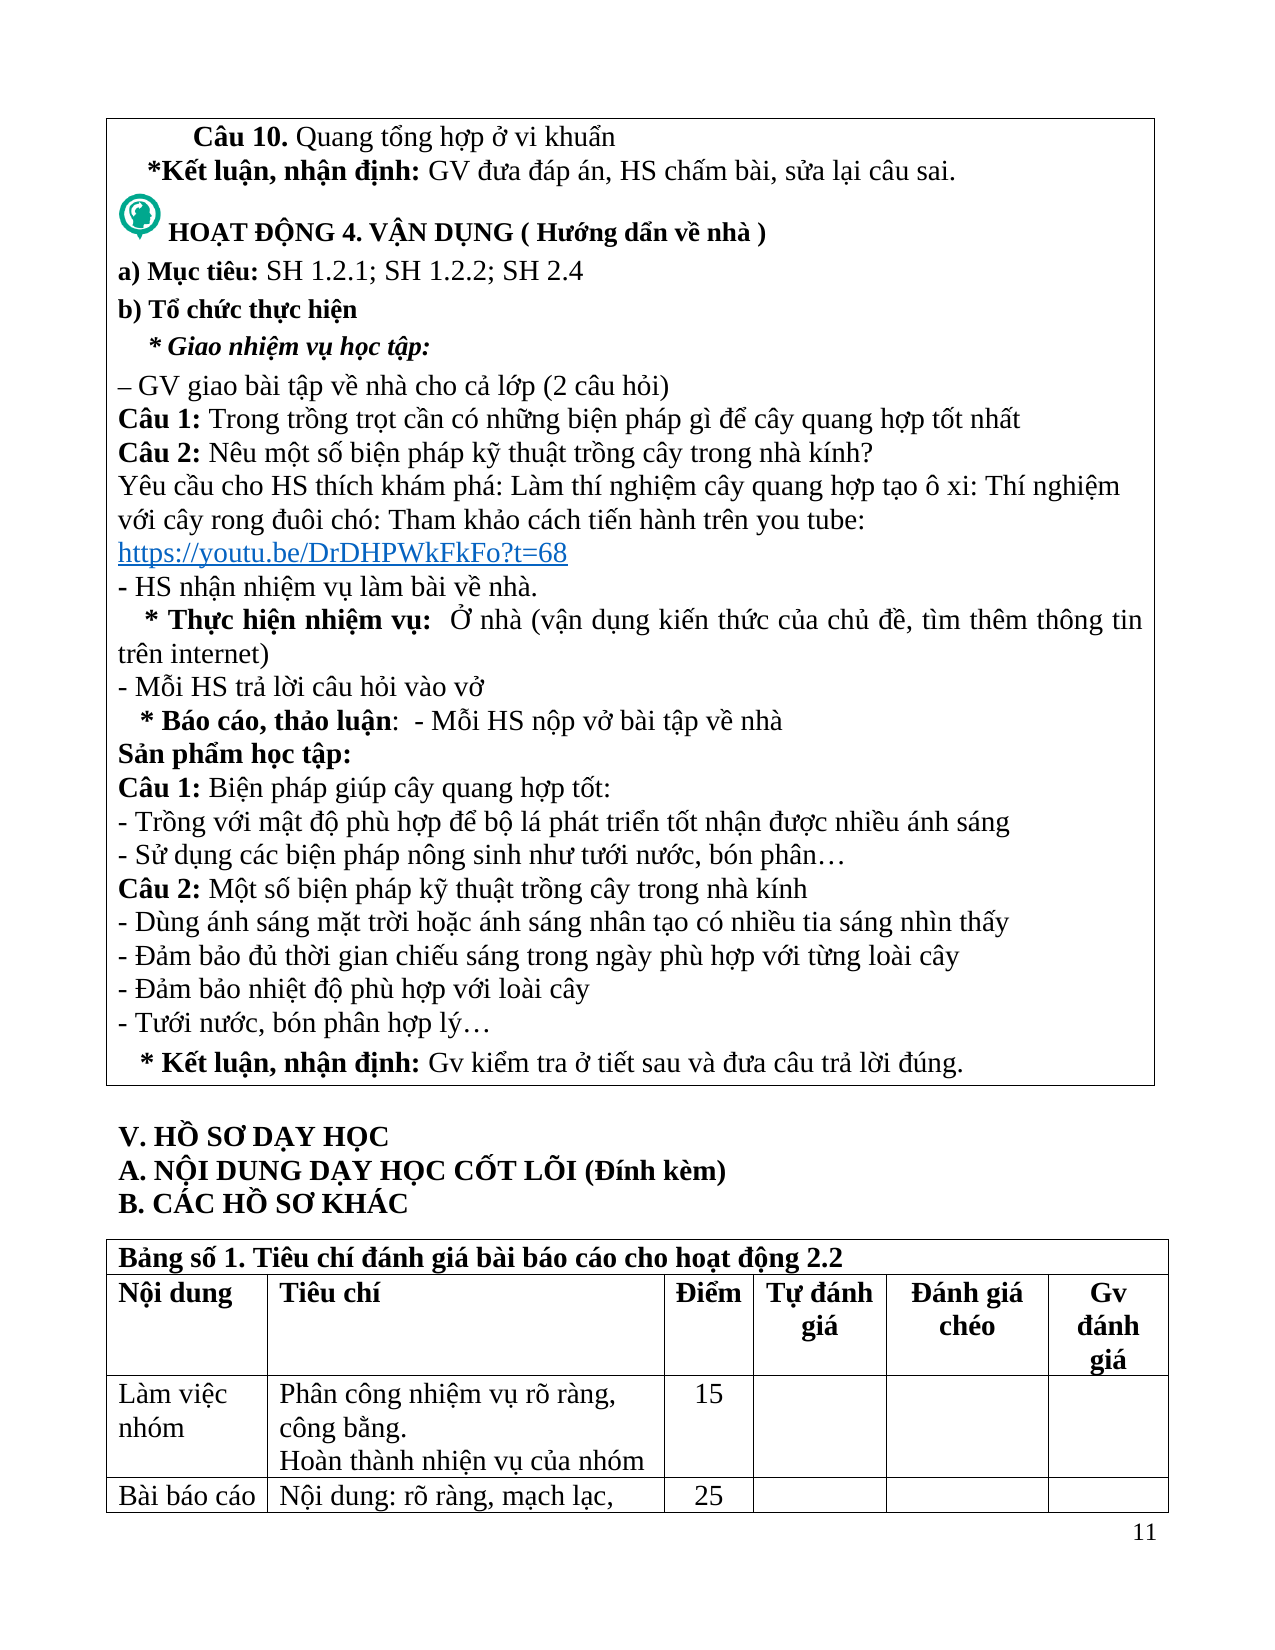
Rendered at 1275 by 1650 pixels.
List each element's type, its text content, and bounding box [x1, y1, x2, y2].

table_cell Làm việc nhóm [107, 1376, 267, 1477]
table_cell [887, 1376, 1048, 1477]
table_cell Bài báo cáo A0 [107, 1478, 267, 1512]
text A. NỘI DUNG DẠY HỌC CỐT LÕI (Đính kèm) [118, 1153, 1157, 1186]
table_cell [1049, 1376, 1168, 1477]
text V. HỒ SƠ DẠY HỌC [118, 1119, 1157, 1153]
table_cell [887, 1478, 1048, 1512]
table_cell Nội dung [107, 1275, 267, 1375]
table_cell Gv đánh giá [1049, 1275, 1168, 1375]
text B. CÁC HỒ SƠ KHÁC [118, 1186, 1157, 1220]
table_cell Tự đánh giá [754, 1275, 886, 1375]
table_cell Tiêu chí [268, 1275, 664, 1375]
table_cell [754, 1478, 886, 1512]
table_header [107, 119, 1154, 1084]
table_cell Đánh giá chéo [887, 1275, 1048, 1375]
table_cell 15 [665, 1376, 753, 1477]
table_cell Phân công nhiệm vụ rõ ràng, công bằng. Hoàn thành nhiện vụ của nhóm [268, 1376, 664, 1477]
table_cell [268, 1478, 664, 1512]
table_cell [1049, 1478, 1168, 1512]
table_cell 25 [665, 1478, 753, 1512]
table_cell Điểm [665, 1275, 753, 1375]
picture [117, 192, 162, 241]
table_cell [754, 1376, 886, 1477]
table_header Bảng số 1. Tiêu chí đánh giá bài báo cáo cho hoạt động 2.2 [107, 1240, 1168, 1274]
